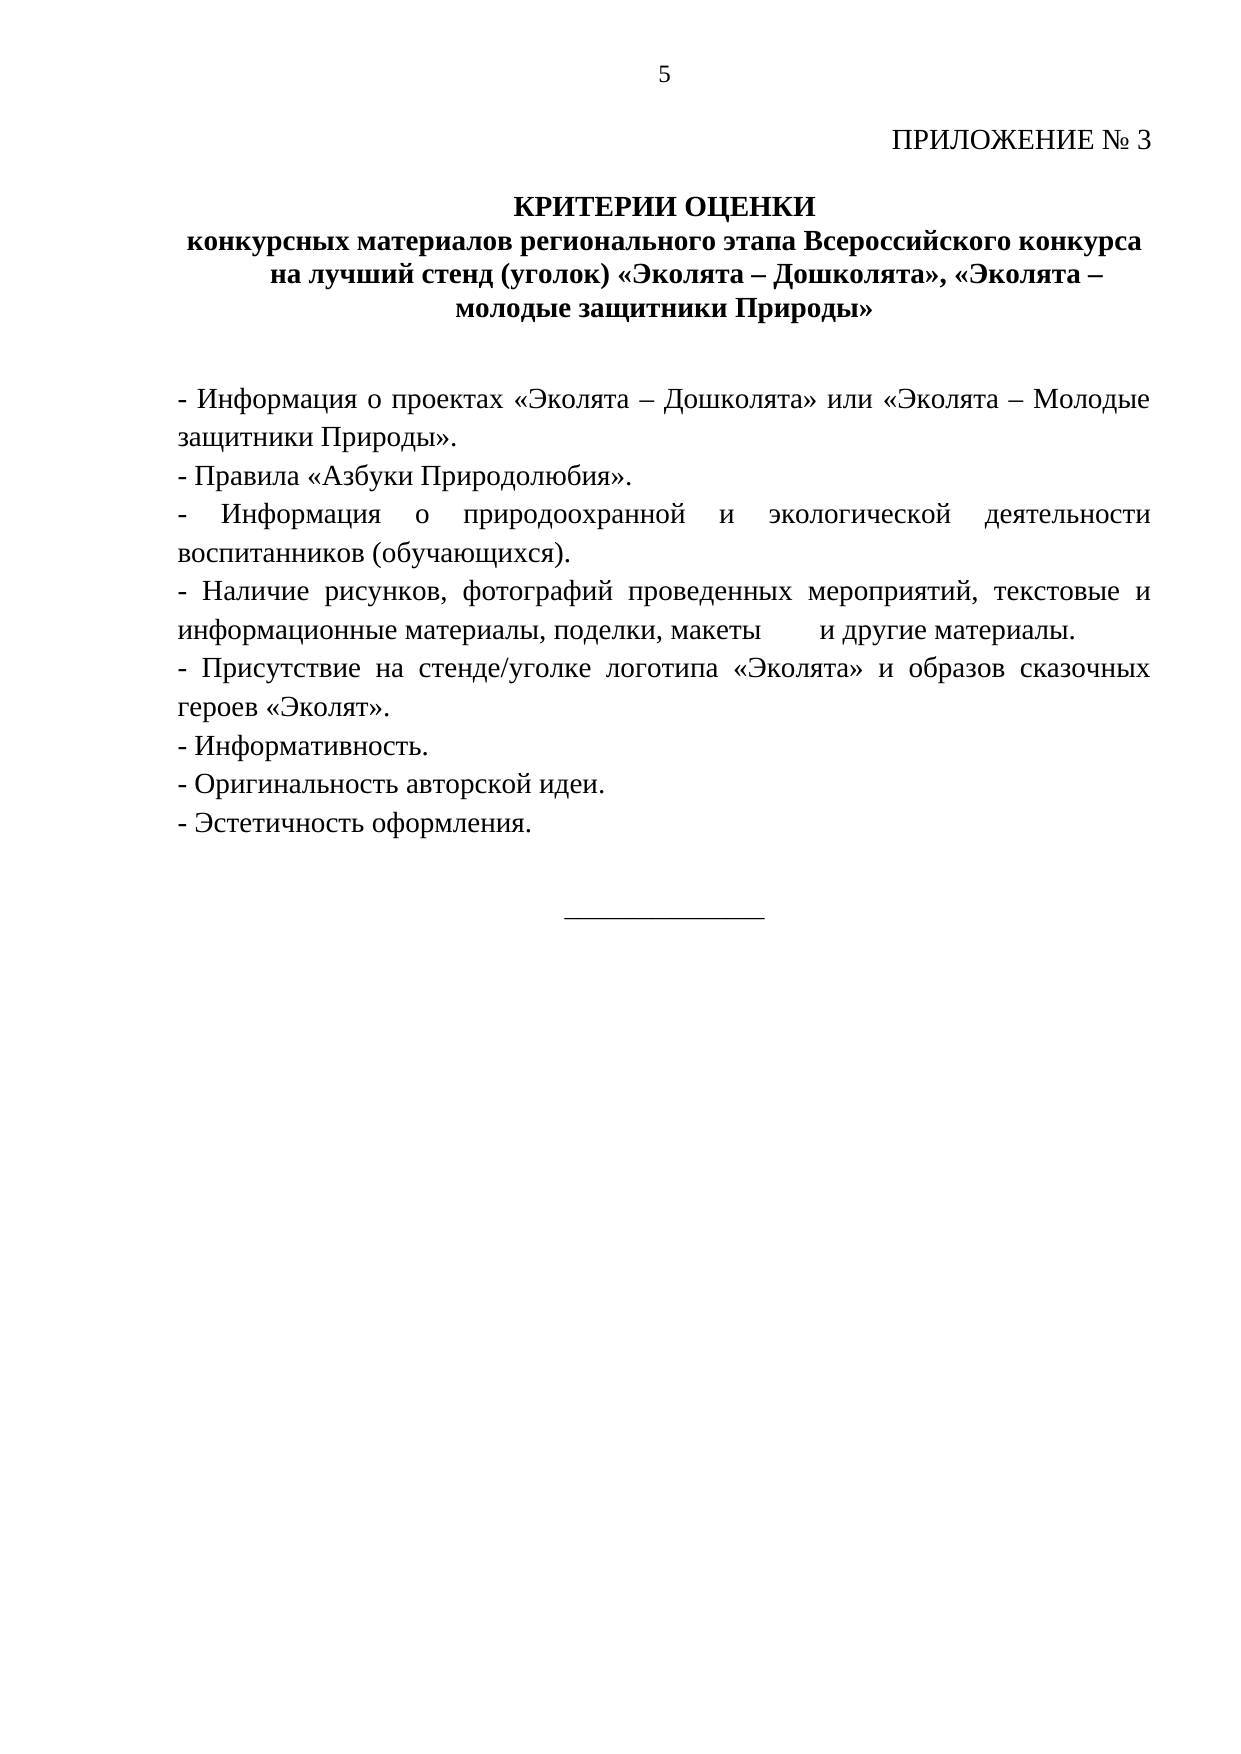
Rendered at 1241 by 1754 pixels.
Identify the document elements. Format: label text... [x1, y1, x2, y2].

list - Информативность. [177, 728, 1152, 761]
list - Оригинальность авторской идеи. [177, 766, 1152, 800]
text ПРИЛОЖЕНИЕ № 3 [177, 122, 1152, 156]
list - Правила «Азбуки Природолюбия». [177, 458, 1152, 491]
list - Информация о природоохранной и экологической деятельности воспитанников (обучающихся). [177, 496, 1152, 568]
text КРИТЕРИИ ОЦЕНКИ [177, 189, 1152, 223]
list - Присутствие на стенде/уголке логотипа «Эколята» и образов сказочных героев «Эколят». [177, 651, 1152, 723]
text конкурсных материалов регионального этапа Всероссийского конкурса [177, 223, 1152, 256]
text ________________ [177, 893, 1152, 922]
text на лучший стенд (уголок) «Эколята – Дошколята», «Эколята – молодые защитники Природы» [177, 256, 1152, 323]
list - Эстетичность оформления. [177, 805, 1152, 838]
list - Информация о проектах «Эколята – Дошколята» или «Эколята – Молодые защитники Природы». [177, 381, 1152, 453]
list - Наличие рисунков, фотографий проведенных мероприятий, текстовые и информационные материалы, поделки, макеты и другие материалы. [177, 573, 1152, 646]
